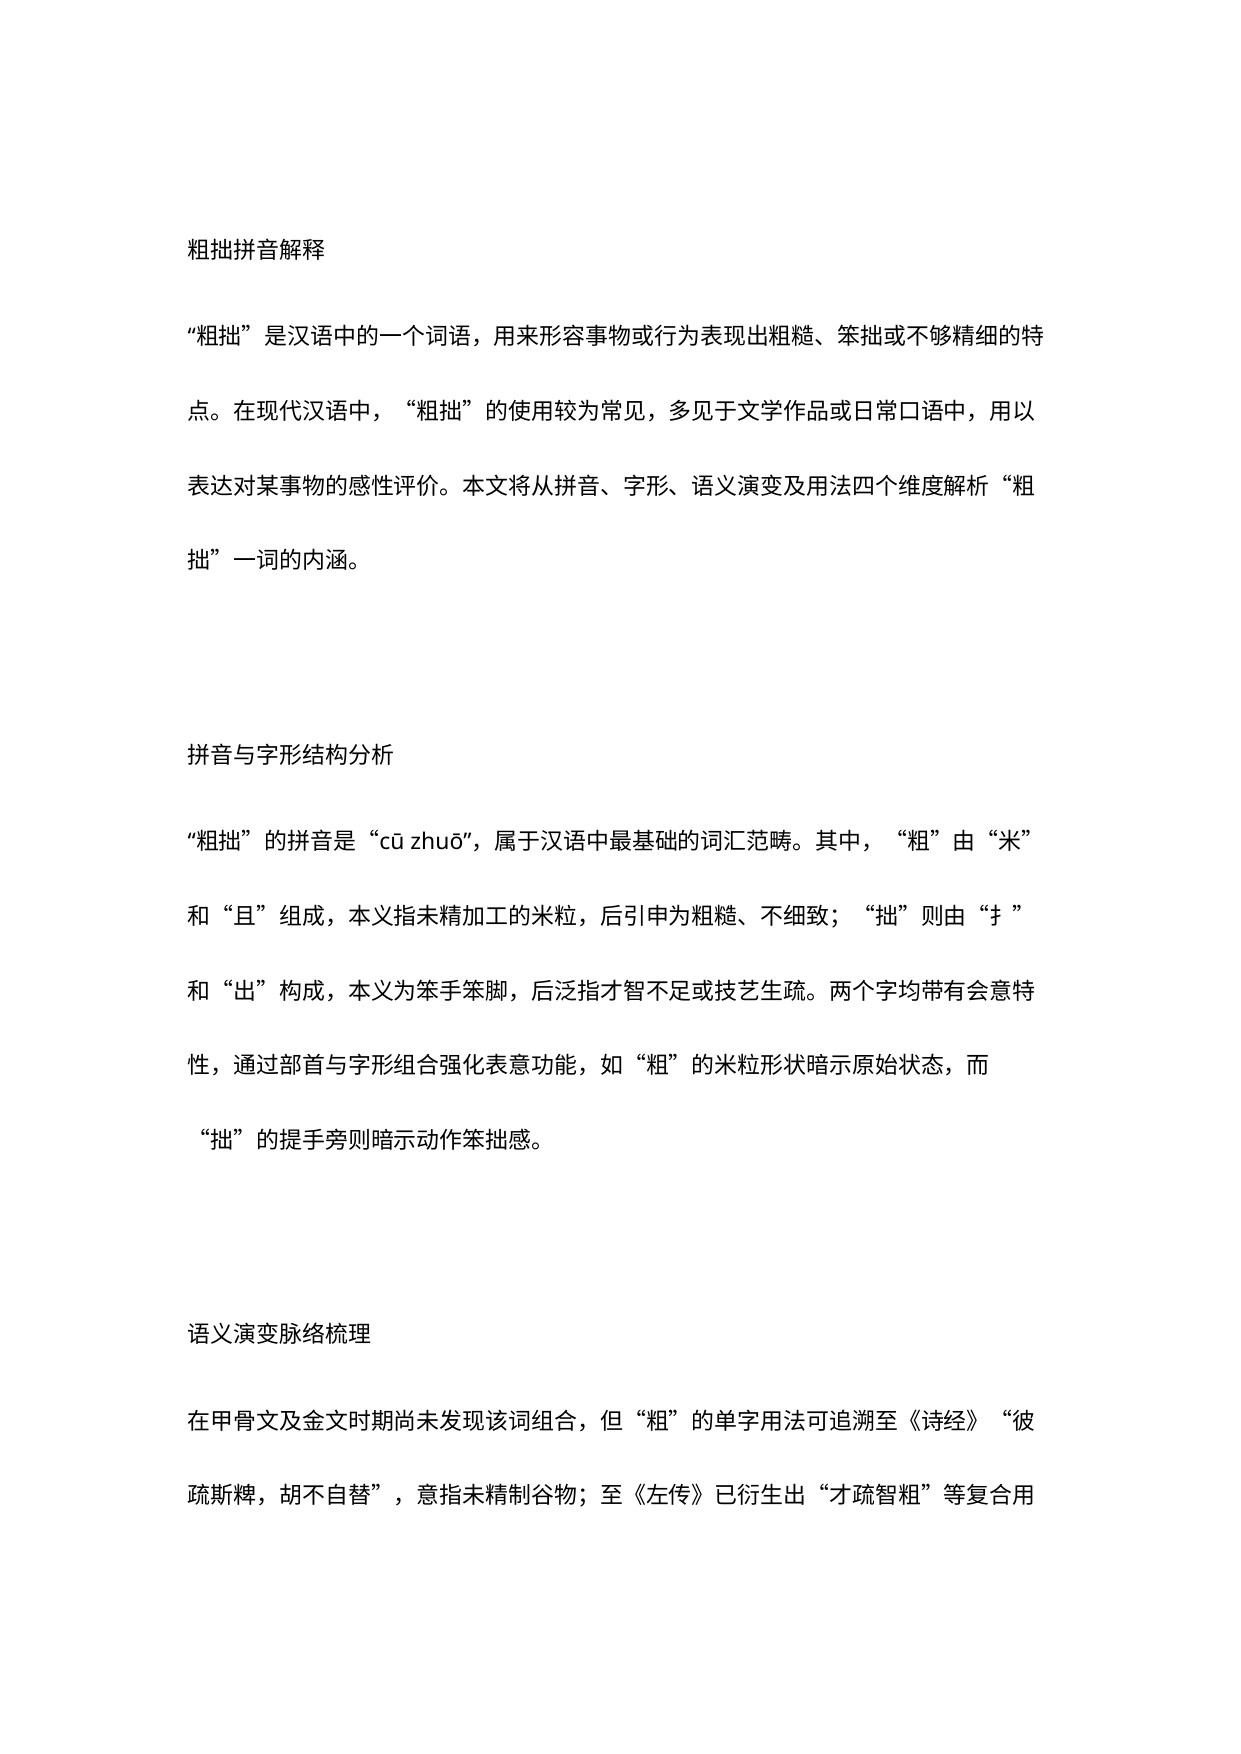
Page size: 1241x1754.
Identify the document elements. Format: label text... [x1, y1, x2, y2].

text “粗拙”是汉语中的一个词语，用来形容事物或行为表现出粗糙、笨拙或不够精细的特点。在现代汉语中，“粗拙”的使用较为常见，多见于文学作品或日常口语中，用以表达对某事物的感性评价。本文将从拼音、字形、语义演变及用法四个维度解析“粗拙”一词的内涵。 [187, 302, 1053, 591]
text 拼音与字形结构分析 [187, 721, 1053, 786]
text 语义演变脉络梳理 [187, 1300, 1053, 1365]
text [187, 1387, 1053, 1527]
text 粗拙拼音解释 [187, 216, 1053, 281]
text “粗拙”的拼音是“cū zhuō”，属于汉语中最基础的词汇范畴。其中，“粗”由“米”和“且”组成，本义指未精加工的米粒，后引申为粗糙、不细致；“拙”则由“扌”和“出”构成，本义为笨手笨脚，后泛指才智不足或技艺生疏。两个字均带有会意特性，通过部首与字形组合强化表意功能，如“粗”的米粒形状暗示原始状态，而“拙”的提手旁则暗示动作笨拙感。 [187, 807, 1053, 1171]
